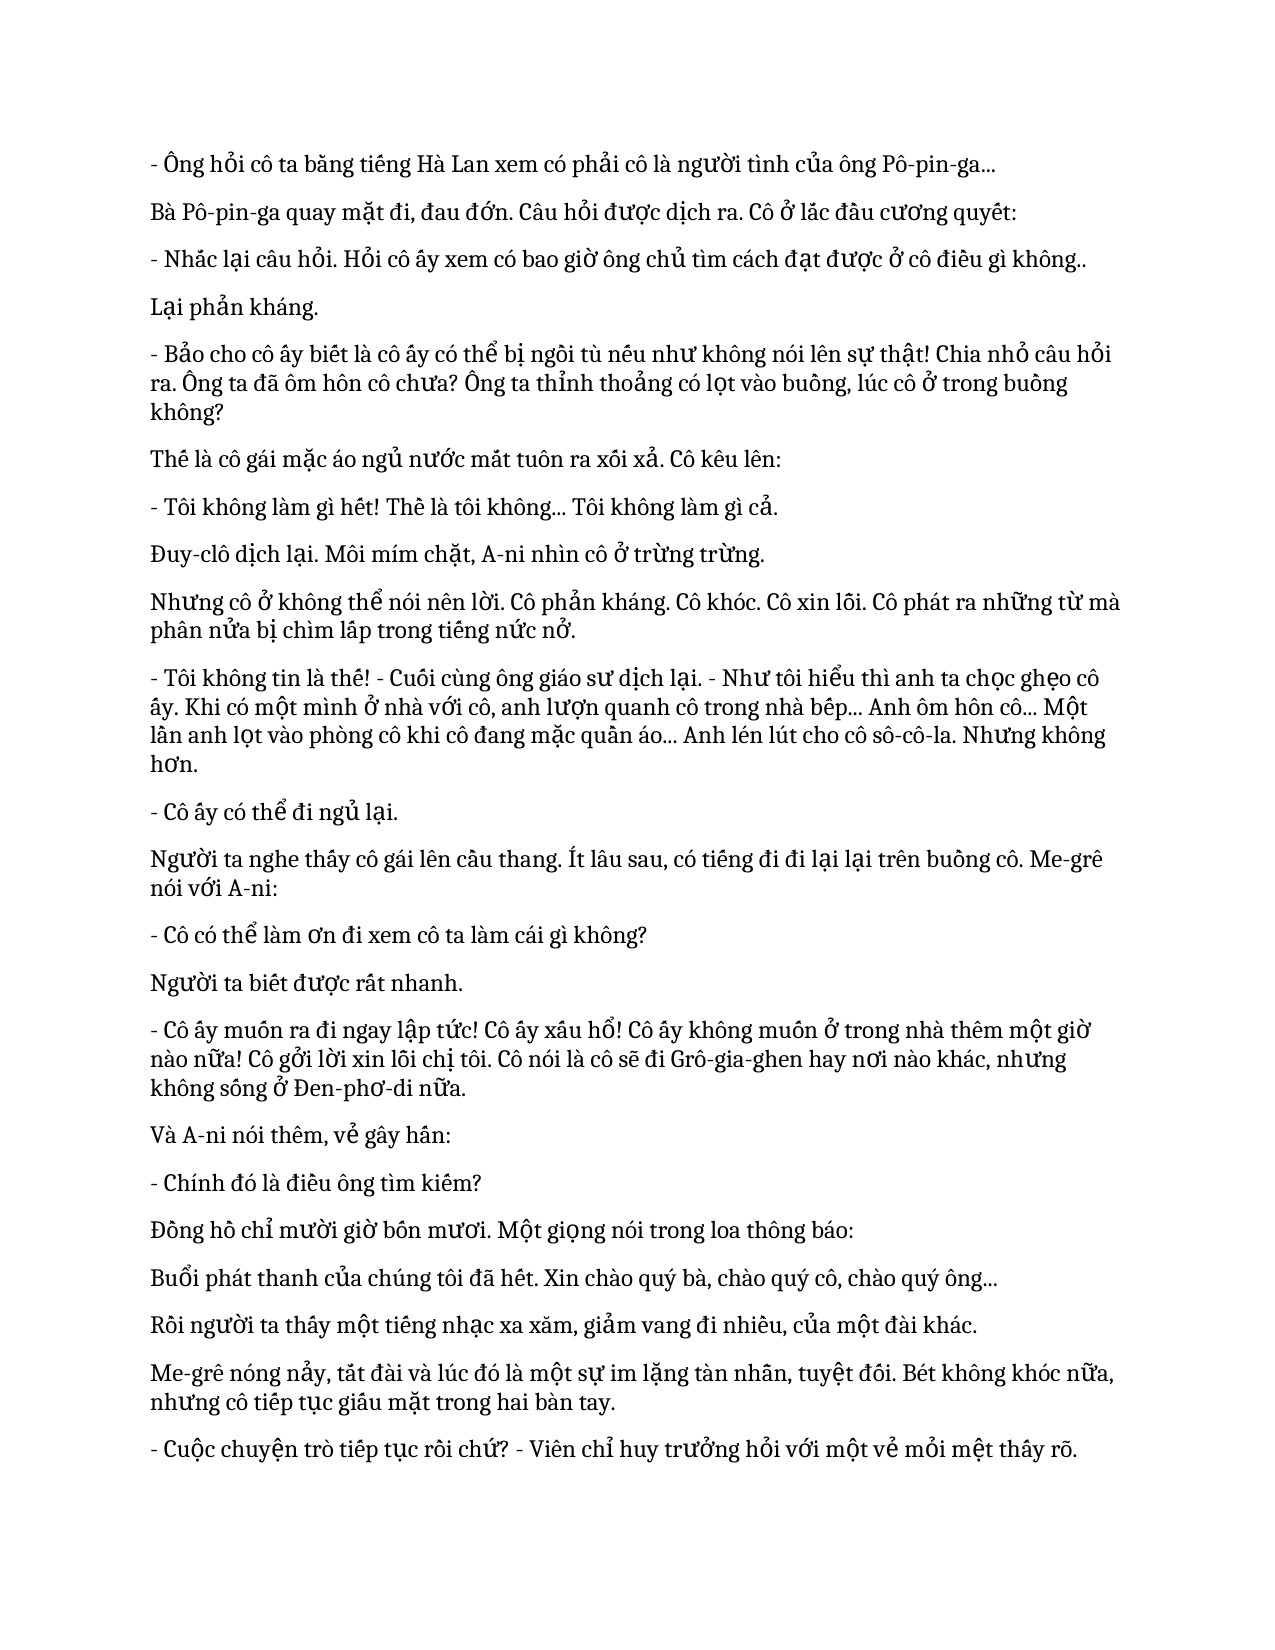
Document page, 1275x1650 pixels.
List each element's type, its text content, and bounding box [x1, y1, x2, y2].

text - Cô ấy có thể đi ngủ lại. [150, 797, 1125, 826]
text Người ta biết được rất nhanh. [150, 969, 1125, 997]
text Buổi phát thanh của chúng tôi đã hết. Xin chào quý bà, chào quý cô, chào quý ông... [150, 1264, 1125, 1292]
text - Cuộc chuyện trò tiếp tục rồi chứ? - Viên chỉ huy trưởng hỏi với một vẻ mỏi mệt thấy rõ. [150, 1435, 1125, 1464]
text Me-grê nóng nảy, tắt đài và lúc đó là một sự im lặng tàn nhẫn, tuyệt đối. Bét không khóc nữa, nhưng cô tiếp tục giấu mặt trong hai bàn tay. [150, 1359, 1125, 1416]
text Rồi người ta thấy một tiếng nhạc xa xăm, giảm vang đi nhiều, của một đài khác. [150, 1311, 1125, 1340]
text Đuy-clô dịch lại. Môi mím chặt, A-ni nhìn cô ở trừng trừng. [150, 540, 1125, 569]
text - Ông hỏi cô ta bằng tiếng Hà Lan xem có phải cô là người tình của ông Pô-pin-ga... [150, 150, 1125, 179]
text Thế là cô gái mặc áo ngủ nước mắt tuôn ra xối xả. Cô kêu lên: [150, 445, 1125, 474]
text - Chính đó là điều ông tìm kiếm? [150, 1169, 1125, 1197]
text - Tôi không tin là thế! - Cuối cùng ông giáo sư dịch lại. - Như tôi hiểu thì anh ta chọc ghẹo cô ấy. Khi có một mình ở nhà với cô, anh lượn quanh cô trong nhà bếp... Anh ôm hôn cô... Một lần anh lọt vào phòng cô khi cô đang mặc quần áo... Anh lén lút cho cô sô-cô-la. Nhưng không hơn. [150, 664, 1125, 779]
text - Cô có thể làm ơn đi xem cô ta làm cái gì không? [150, 921, 1125, 950]
text - Nhắc lại câu hỏi. Hỏi cô ấy xem có bao giờ ông chủ tìm cách đạt được ở cô điều gì không.. [150, 245, 1125, 274]
text - Cô ấy muốn ra đi ngay lập tức! Cô ấy xấu hổ! Cô ấy không muốn ở trong nhà thêm một giờ nào nữa! Cô gởi lời xin lỗi chị tôi. Cô nói là cô sẽ đi Grô-gia-ghen hay nơi nào khác, nhưng không sống ở Đen-phơ-di nữa. [150, 1016, 1125, 1102]
text - Bảo cho cô ấy biết là cô ấy có thể bị ngồi tù nếu như không nói lên sự thật! Chia nhỏ câu hỏi ra. Ông ta đã ôm hôn cô chưa? Ông ta thỉnh thoảng có lọt vào buồng, lúc cô ở trong buồng không? [150, 340, 1125, 426]
text Nhưng cô ở không thể nói nên lời. Cô phản kháng. Cô khóc. Cô xin lỗi. Cô phát ra những từ mà phân nửa bị chìm lấp trong tiếng nức nở. [150, 587, 1125, 645]
text Bà Pô-pin-ga quay mặt đi, đau đớn. Câu hỏi được dịch ra. Cô ở lắc đầu cương quyết: [150, 197, 1125, 226]
text Đồng hồ chỉ mười giờ bốn mươi. Một giọng nói trong loa thông báo: [150, 1216, 1125, 1245]
text - Tôi không làm gì hết! Thề là tôi không... Tôi không làm gì cả. [150, 492, 1125, 521]
text Và A-ni nói thêm, vẻ gây hấn: [150, 1121, 1125, 1150]
text Lại phản kháng. [150, 292, 1125, 321]
text Người ta nghe thấy cô gái lên cầu thang. Ít lâu sau, có tiếng đi đi lại lại trên buồng cô. Me-grê nói với A-ni: [150, 845, 1125, 902]
